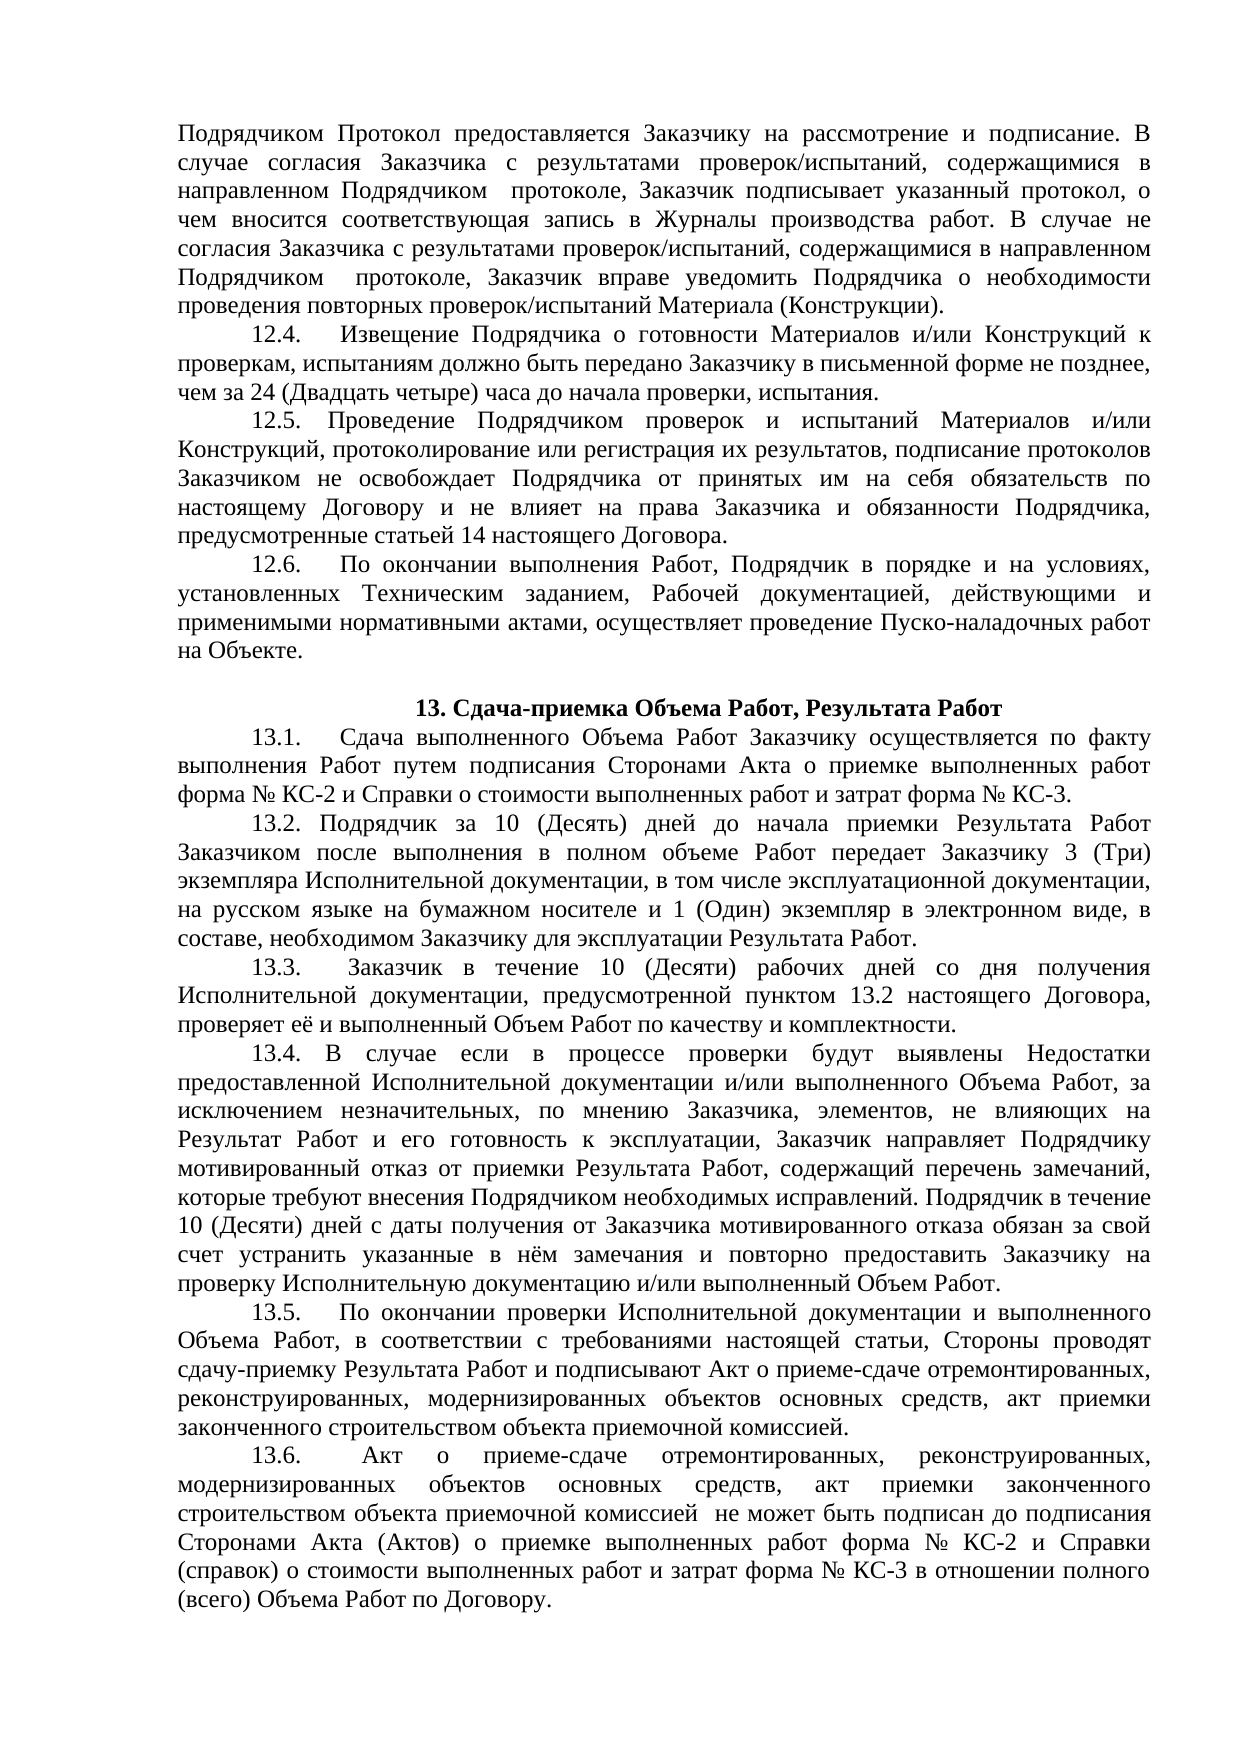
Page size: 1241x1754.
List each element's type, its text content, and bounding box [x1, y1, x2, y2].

text 13.5. По окончании проверки Исполнительной документации и выполненного Объема Работ, в соответствии с требованиями настоящей статьи, Стороны проводят сдачу-приемку Результата Работ и подписывают Акт о приеме-сдаче отремонтированных, реконструированных, модернизированных объектов основных средств, акт приемки законченного строительством объекта приемочной комиссией. [177, 1297, 1152, 1441]
text 13. Сдача-приемка Объема Работ, Результата Работ [177, 693, 1152, 722]
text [177, 118, 1152, 319]
text 12.4. Извещение Подрядчика о готовности Материалов и/или Конструкций к проверкам, испытаниям должно быть передано Заказчику в письменной форме не позднее, чем за 24 (Двадцать четыре) часа до начала проверки, испытания. [177, 319, 1152, 406]
text 13.1. Сдача выполненного Объема Работ Заказчику осуществляется по факту выполнения Работ путем подписания Сторонами Акта о приемке выполненных работ форма № КС-2 и Справки о стоимости выполненных работ и затрат форма № КС-3. [177, 722, 1152, 808]
text 13.3. Заказчик в течение 10 (Десяти) рабочих дней со дня получения Исполнительной документации, предусмотренной пунктом 13.2 настоящего Договора, проверяет её и выполненный Объем Работ по качеству и комплектности. [177, 952, 1152, 1038]
text 13.4. В случае если в процессе проверки будут выявлены Недостатки предоставленной Исполнительной документации и/или выполненного Объема Работ, за исключением незначительных, по мнению Заказчика, элементов, не влияющих на Результат Работ и его готовность к эксплуатации, Заказчик направляет Подрядчику мотивированный отказ от приемки Результата Работ, содержащий перечень замечаний, которые требуют внесения Подрядчиком необходимых исправлений. Подрядчик в течение 10 (Десяти) дней с даты получения от Заказчика мотивированного отказа обязан за свой счет устранить указанные в нём замечания и повторно предоставить Заказчику на проверку Исполнительную документацию и/или выполненный Объем Работ. [177, 1038, 1152, 1297]
text 12.6. По окончании выполнения Работ, Подрядчик в порядке и на условиях, установленных Техническим заданием, Рабочей документацией, действующими и применимыми нормативными актами, осуществляет проведение Пуско-наладочных работ на Объекте. [177, 549, 1152, 664]
text 13.6. Акт о приеме-сдаче отремонтированных, реконструированных, модернизированных объектов основных средств, акт приемки законченного строительством объекта приемочной комиссией не может быть подписан до подписания Сторонами Акта (Актов) о приемке выполненных работ форма № КС-2 и Справки (справок) о стоимости выполненных работ и затрат форма № КС-3 в отношении полного (всего) Объема Работ по Договору. [177, 1441, 1152, 1613]
text 13.2. Подрядчик за 10 (Десять) дней до начала приемки Результата Работ Заказчиком после выполнения в полном объеме Работ передает Заказчику 3 (Три) экземпляра Исполнительной документации, в том числе эксплуатационной документации, на русском языке на бумажном носителе и 1 (Один) экземпляр в электронном виде, в составе, необходимом Заказчику для эксплуатации Результата Работ. [177, 808, 1152, 952]
text 12.5. Проведение Подрядчиком проверок и испытаний Материалов и/или Конструкций, протоколирование или регистрация их результатов, подписание протоколов Заказчиком не освобождает Подрядчика от принятых им на себя обязательств по настоящему Договору и не влияет на права Заказчика и обязанности Подрядчика, предусмотренные статьей 14 настоящего Договора. [177, 406, 1152, 549]
